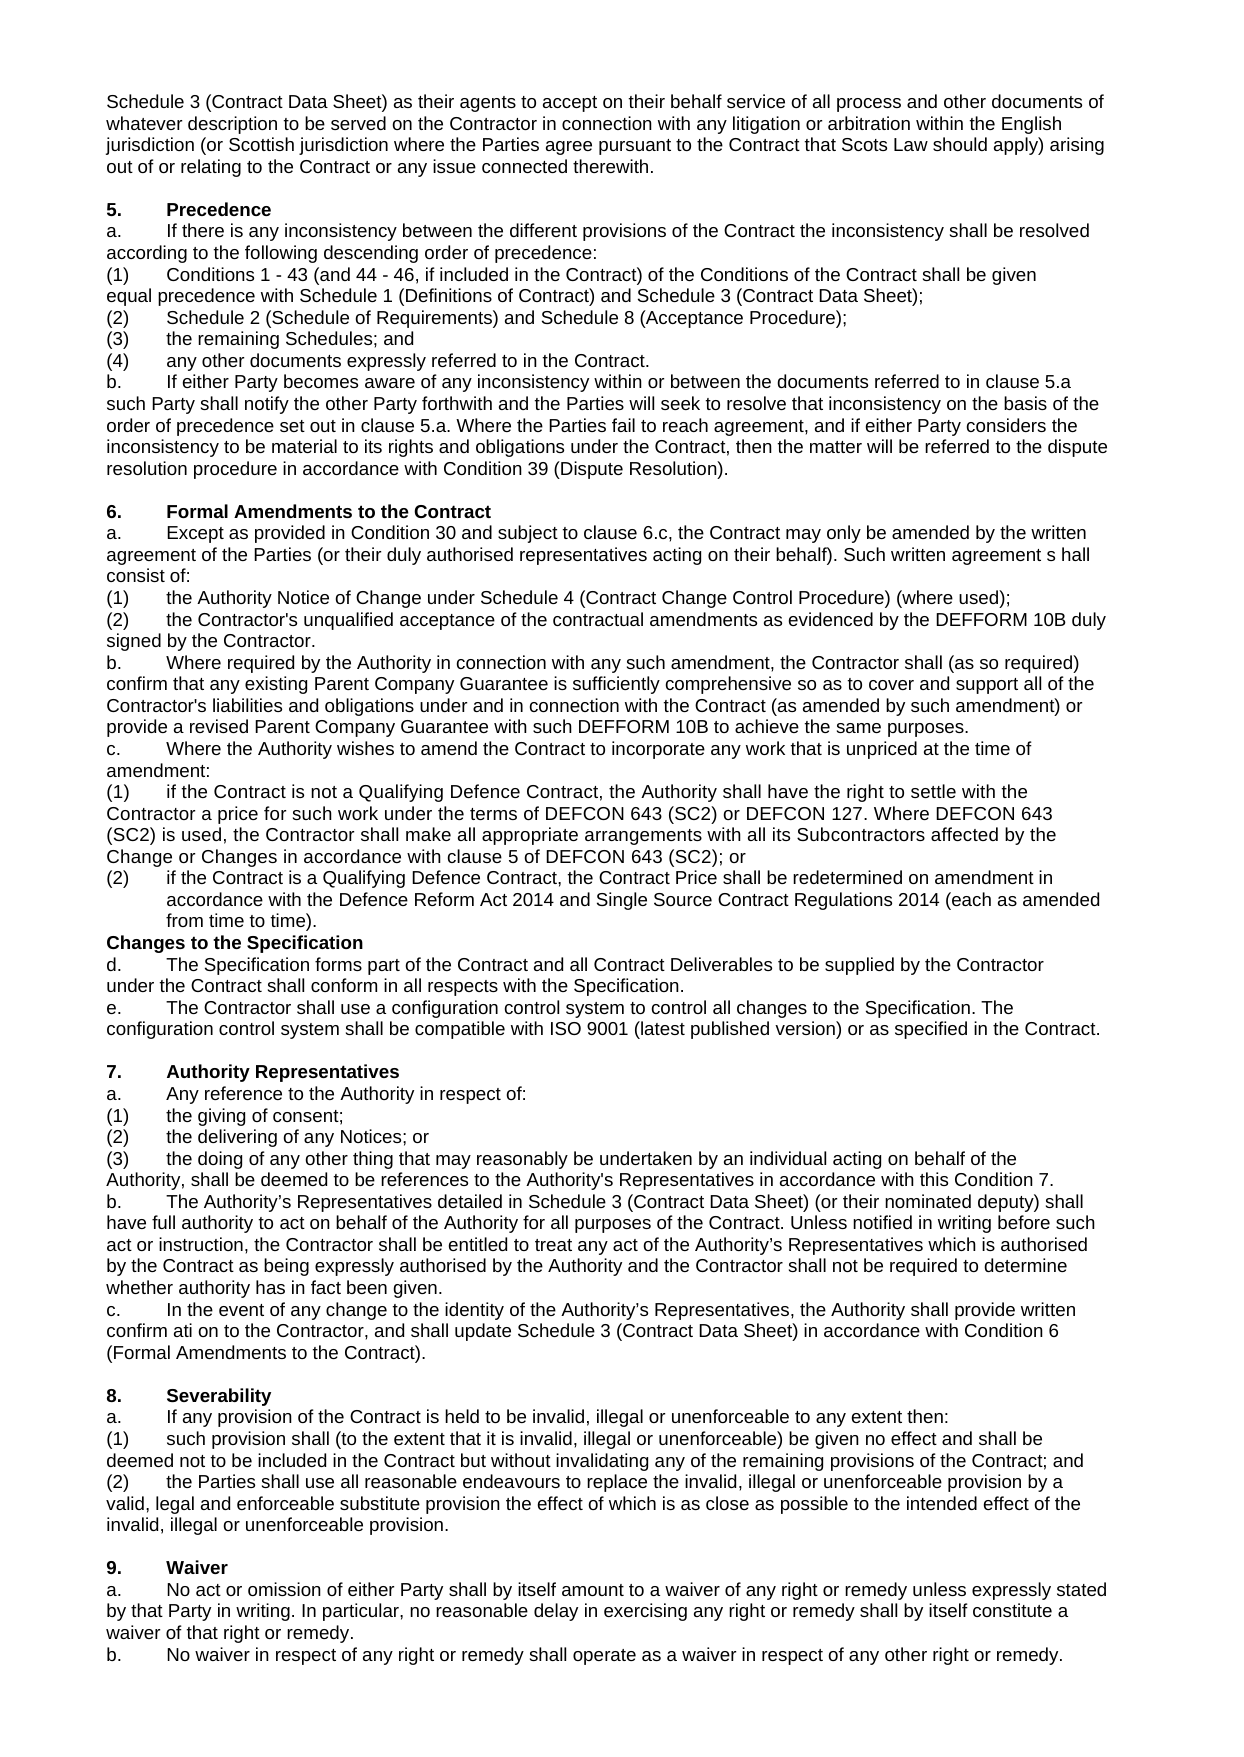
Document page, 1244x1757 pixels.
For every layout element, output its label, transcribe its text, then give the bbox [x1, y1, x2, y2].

list the remaining Schedules; and [106, 328, 1129, 350]
list if the Contract is a Qualifying Defence Contract, the Contract Price shall be redetermined on amendment in [106, 867, 1129, 889]
list No act or omission of either Party shall by itself amount to a waiver of any right or remedy unless expressly stated by that Party in writing. In particular, no reasonable delay in exercising any right or remedy shall by itself constitute a waiver of that right or remedy. [106, 1579, 1122, 1643]
text d. The Specification forms part of the Contract and all Contract Deliverables to be supplied by the Contractor under the Contract shall conform in all respects with the Specification. [106, 953, 1062, 997]
list any other documents expressly referred to in the Contract. [106, 350, 1129, 371]
text accordance with the Defence Reform Act 2014 and Single Source Contract Regulations 2014 (each as amended from time to time). [166, 889, 1122, 932]
text a. If there is any inconsistency between the different provisions of the Contract the inconsistency shall be resolved according to the following descending order of precedence: [106, 220, 1129, 263]
list the Parties shall use all reasonable endeavours to replace the invalid, illegal or unenforceable provision by a valid, legal and enforceable substitute provision the effect of which is as close as possible to the intended effect of the invalid, illegal or unenforceable provision. [106, 1471, 1099, 1536]
list the giving of consent; [106, 1104, 1129, 1126]
text 5. Precedence [106, 199, 1129, 220]
text a. If any provision of the Contract is held to be invalid, illegal or unenforceable to any extent then: [106, 1406, 1129, 1428]
list the Authority Notice of Change under Schedule 4 (Contract Change Control Procedure) (where used); [106, 587, 1129, 608]
text 6. Formal Amendments to the Contract [106, 501, 1129, 522]
text b. Where required by the Authority in connection with any such amendment, the Contractor shall (as so required) confirm that any existing Parent Company Guarantee is sufficiently comprehensive so as to cover and support all of the Contractor's liabilities and obligations under and in connection with the Contract (as amended by such amendment) or provide a revised Parent Company Guarantee with such DEFFORM 10B to achieve the same purposes. [106, 652, 1129, 738]
list if the Contract is not a Qualifying Defence Contract, the Authority shall have the right to settle with the Contractor a price for such work under the terms of DEFCON 643 (SC2) or DEFCON 127. Where DEFCON 643 (SC2) is used, the Contractor shall make all appropriate arrangements with all its Subcontractors affected by the Change or Changes in accordance with clause 5 of DEFCON 643 (SC2); or [106, 781, 1107, 867]
text Changes to the Specification [106, 932, 1129, 953]
text 8. Severability [106, 1385, 1129, 1406]
text a. Except as provided in Condition 30 and subject to clause 6.c, the Contract may only be amended by the written agreement of the Parties (or their duly authorised representatives acting on their behalf). Such written agreement s hall consist of: [106, 522, 1122, 587]
list Conditions 1 - 43 (and 44 - 46, if included in the Contract) of the Conditions of the Contract shall be given equal precedence with Schedule 1 (Definitions of Contract) and Schedule 3 (Contract Data Sheet); [106, 263, 1077, 307]
list the Contractor's unqualified acceptance of the contractual amendments as evidenced by the DEFFORM 10B duly signed by the Contractor. [106, 608, 1129, 652]
list Schedule 2 (Schedule of Requirements) and Schedule 8 (Acceptance Procedure); [106, 307, 1129, 328]
text c. Where the Authority wishes to amend the Contract to incorporate any work that is unpriced at the time of amendment: [106, 738, 1129, 781]
text e. The Contractor shall use a configuration control system to control all changes to the Specification. The configuration control system shall be compatible with ISO 9001 (latest published version) or as specified in the Contract. [106, 997, 1122, 1040]
text b. The Authority’s Representatives detailed in Schedule 3 (Contract Data Sheet) (or their nominated deputy) shall have full authority to act on behalf of the Authority for all purposes of the Contract. Unless notified in writing before such act or instruction, the Contractor shall be entitled to treat any act of the Authority’s Representatives which is authorised by the Contract as being expressly authorised by the Authority and the Contractor shall not be required to determine whether authority has in fact been given. [106, 1191, 1107, 1298]
text 7. Authority Representatives [106, 1061, 1129, 1083]
list the doing of any other thing that may reasonably be undertaken by an individual acting on behalf of the Authority, shall be deemed to be references to the Authority's Representatives in accordance with this Condition 7. [106, 1147, 1092, 1191]
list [106, 91, 1122, 177]
list No waiver in respect of any right or remedy shall operate as a waiver in respect of any other right or remedy. [106, 1643, 1129, 1665]
list such provision shall (to the extent that it is invalid, illegal or unenforceable) be given no effect and shall be deemed not to be included in the Contract but without invalidating any of the remaining provisions of the Contract; and [106, 1428, 1107, 1471]
text c. In the event of any change to the identity of the Authority’s Representatives, the Authority shall provide written confirm ati on to the Contractor, and shall update Schedule 3 (Contract Data Sheet) in accordance with Condition 6 (Formal Amendments to the Contract). [106, 1298, 1122, 1363]
text b. If either Party becomes aware of any inconsistency within or between the documents referred to in clause 5.a such Party shall notify the other Party forthwith and the Parties will seek to resolve that inconsistency on the basis of the order of precedence set out in clause 5.a. Where the Parties fail to reach agreement, and if either Party considers the inconsistency to be material to its rights and obligations under the Contract, then the matter will be referred to the dispute resolution procedure in accordance with Condition 39 (Dispute Resolution). [106, 371, 1114, 479]
list the delivering of any Notices; or [106, 1126, 1129, 1147]
text a. Any reference to the Authority in respect of: [106, 1083, 1129, 1104]
text 9. Waiver [106, 1557, 1129, 1579]
